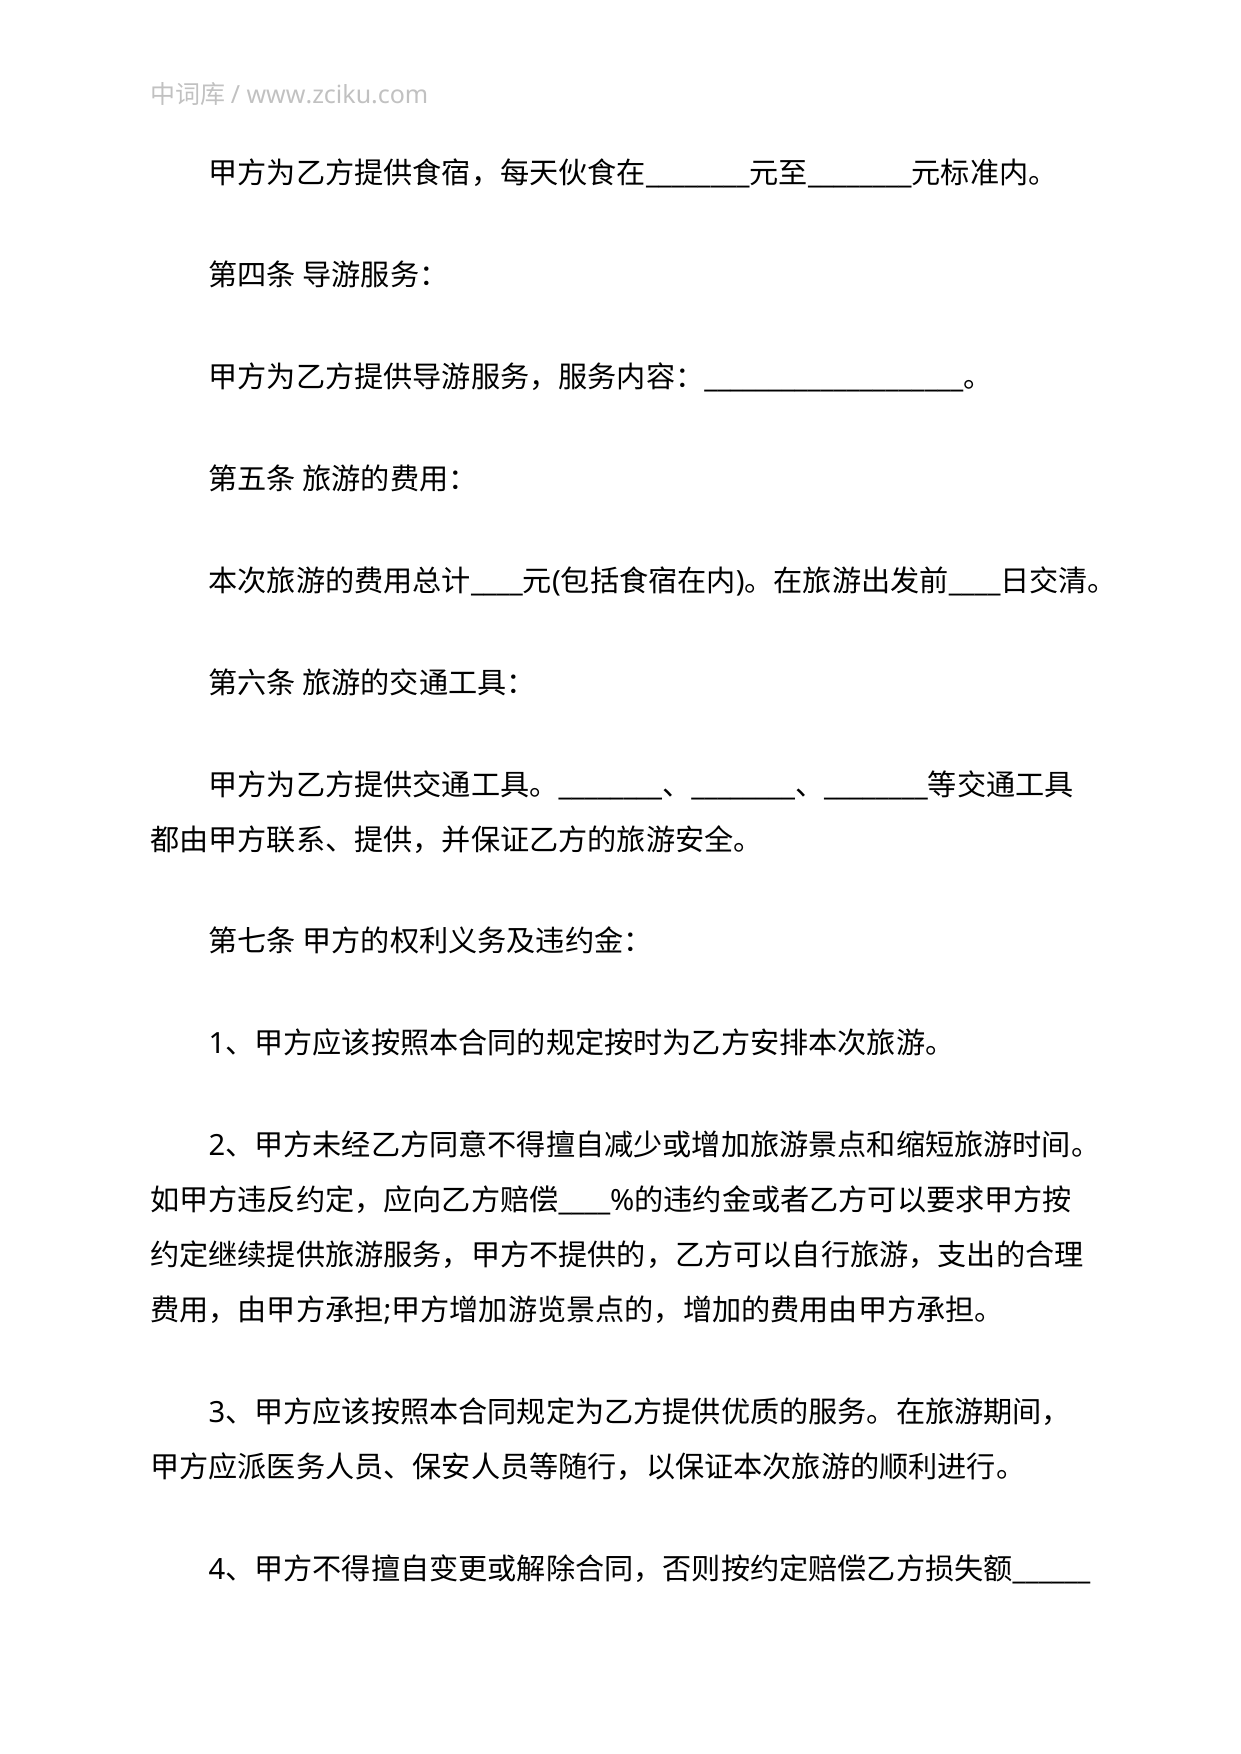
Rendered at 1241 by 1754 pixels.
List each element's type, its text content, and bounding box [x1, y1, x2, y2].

text 甲方为乙方提供食宿，每天伙食在________元至________元标准内。 [150, 150, 1090, 192]
text 3、甲方应该按照本合同规定为乙方提供优质的服务。在旅游期间，甲方应派医务人员、保安人员等随行，以保证本次旅游的顺利进行。 [150, 1389, 1090, 1486]
text 第六条 旅游的交通工具： [150, 659, 1090, 702]
text 2、甲方未经乙方同意不得擅自减少或增加旅游景点和缩短旅游时间。如甲方违反约定，应向乙方赔偿____%的违约金或者乙方可以要求甲方按约定继续提供旅游服务，甲方不提供的，乙方可以自行旅游，支出的合理费用，由甲方承担;甲方增加游览景点的，增加的费用由甲方承担。 [150, 1122, 1090, 1329]
text 1、甲方应该按照本合同的规定按时为乙方安排本次旅游。 [150, 1020, 1090, 1062]
text 甲方为乙方提供导游服务，服务内容：____________________。 [150, 354, 1090, 396]
text 甲方为乙方提供交通工具。________、________、________等交通工具都由甲方联系、提供，并保证乙方的旅游安全。 [150, 761, 1090, 858]
text 第七条 甲方的权利义务及违约金： [150, 918, 1090, 960]
text 第四条 导游服务： [150, 252, 1090, 294]
text 第五条 旅游的费用： [150, 456, 1090, 498]
text 本次旅游的费用总计____元(包括食宿在内)。在旅游出发前____日交清。 [150, 557, 1090, 600]
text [150, 1545, 1090, 1588]
